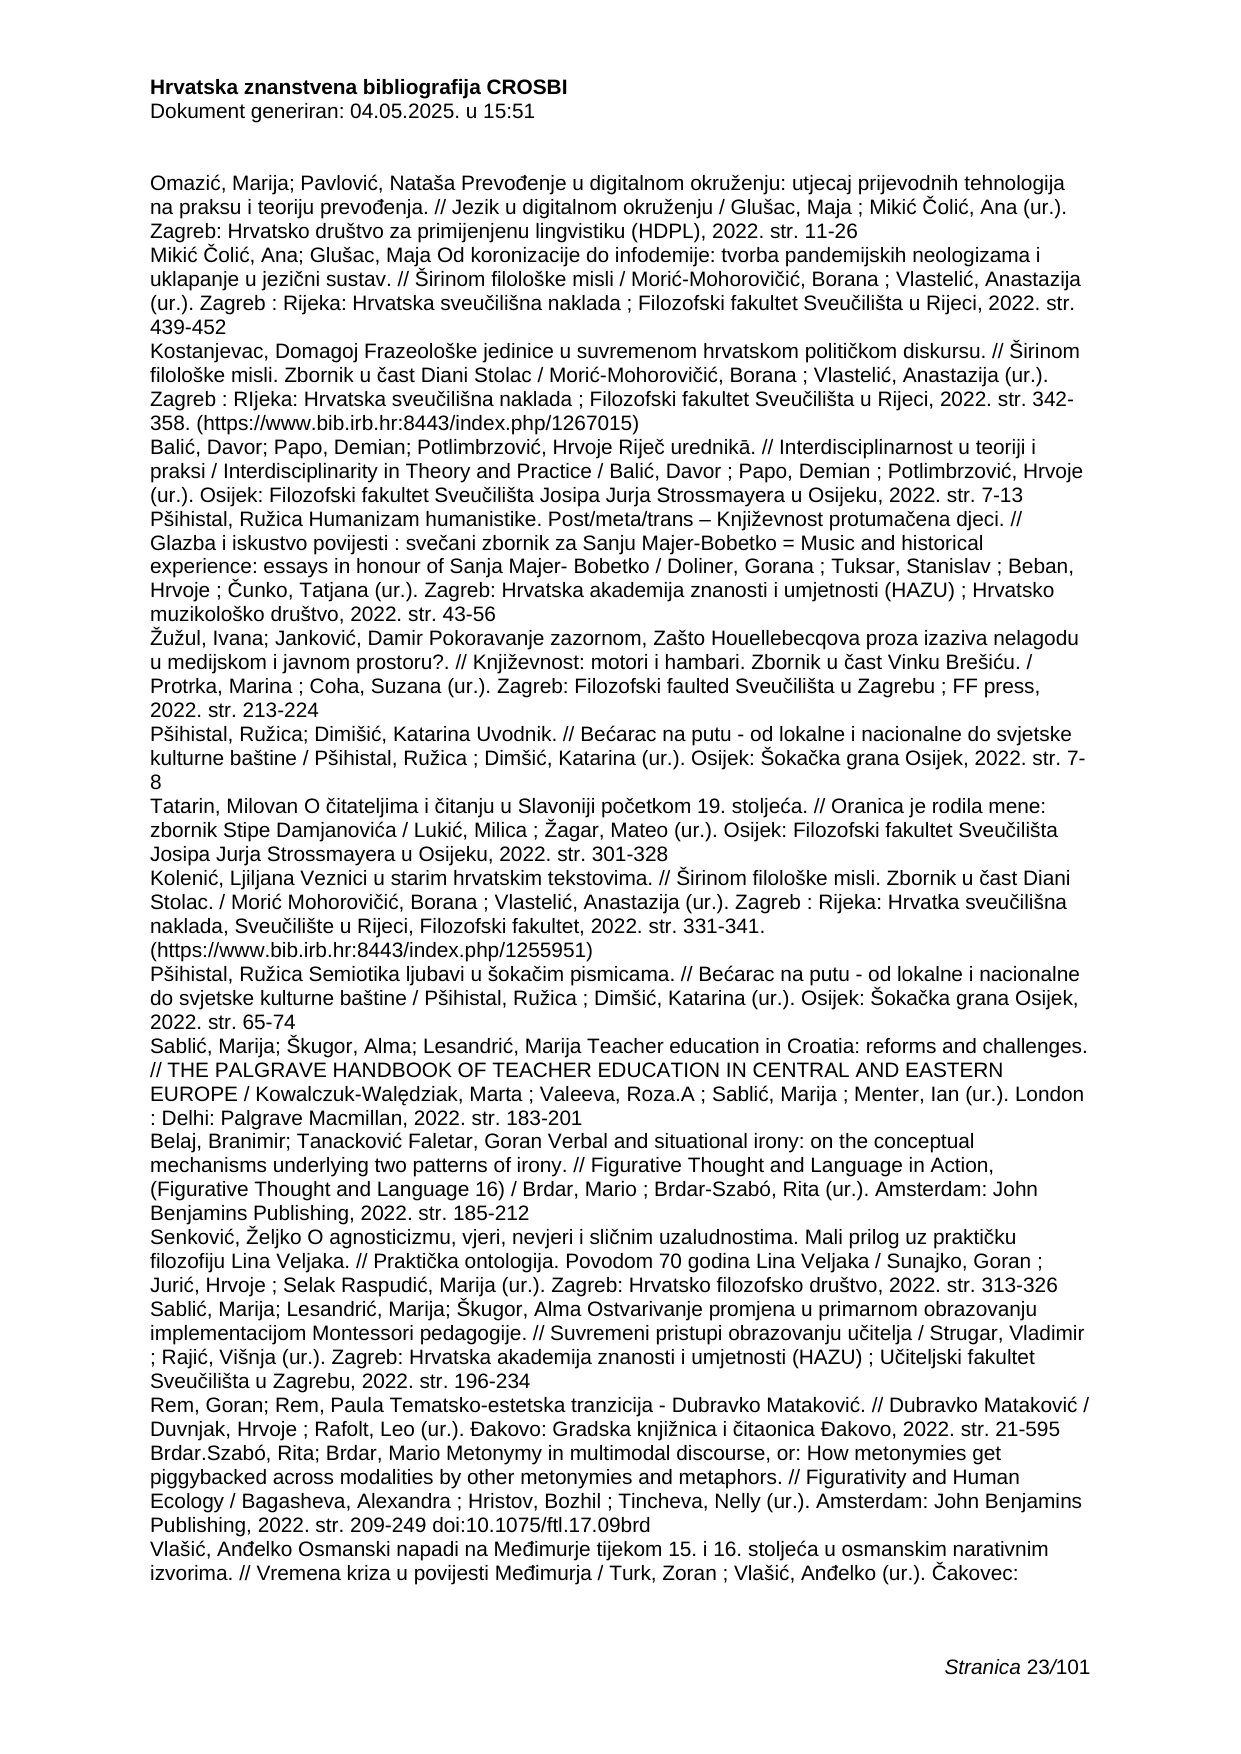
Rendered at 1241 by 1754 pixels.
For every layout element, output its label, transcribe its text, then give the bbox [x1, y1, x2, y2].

text Pšihistal, Ružica [150, 962, 1090, 1033]
text Pšihistal, Ružica [150, 506, 1090, 626]
text Pšihistal, Ružica; Dimišić, Katarina [150, 722, 1090, 794]
text Sablić, Marija; Lesandrić, Marija; Škugor, Alma [150, 1297, 1090, 1393]
text Kolenić, Ljiljana [150, 866, 1090, 962]
text Vlašić, Anđelko [150, 1537, 1090, 1584]
text Žužul, Ivana; Janković, Damir [150, 626, 1090, 722]
text Rem, Goran; Rem, Paula [150, 1393, 1090, 1441]
text Sablić, Marija; Škugor, Alma; Lesandrić, Marija [150, 1033, 1090, 1129]
text Mikić Čolić, Ana; Glušac, Maja [150, 243, 1090, 339]
text Kostanjevac, Domagoj [150, 339, 1090, 434]
text Omazić, Marija; Pavlović, Nataša [150, 171, 1090, 243]
text Balić, Davor; Papo, Demian; Potlimbrzović, Hrvoje [150, 434, 1090, 506]
text Senković, Željko [150, 1225, 1090, 1297]
text Tatarin, Milovan [150, 794, 1090, 866]
text Brdar.Szabó, Rita; Brdar, Mario [150, 1441, 1090, 1537]
text Belaj, Branimir; Tanacković Faletar, Goran [150, 1129, 1090, 1225]
